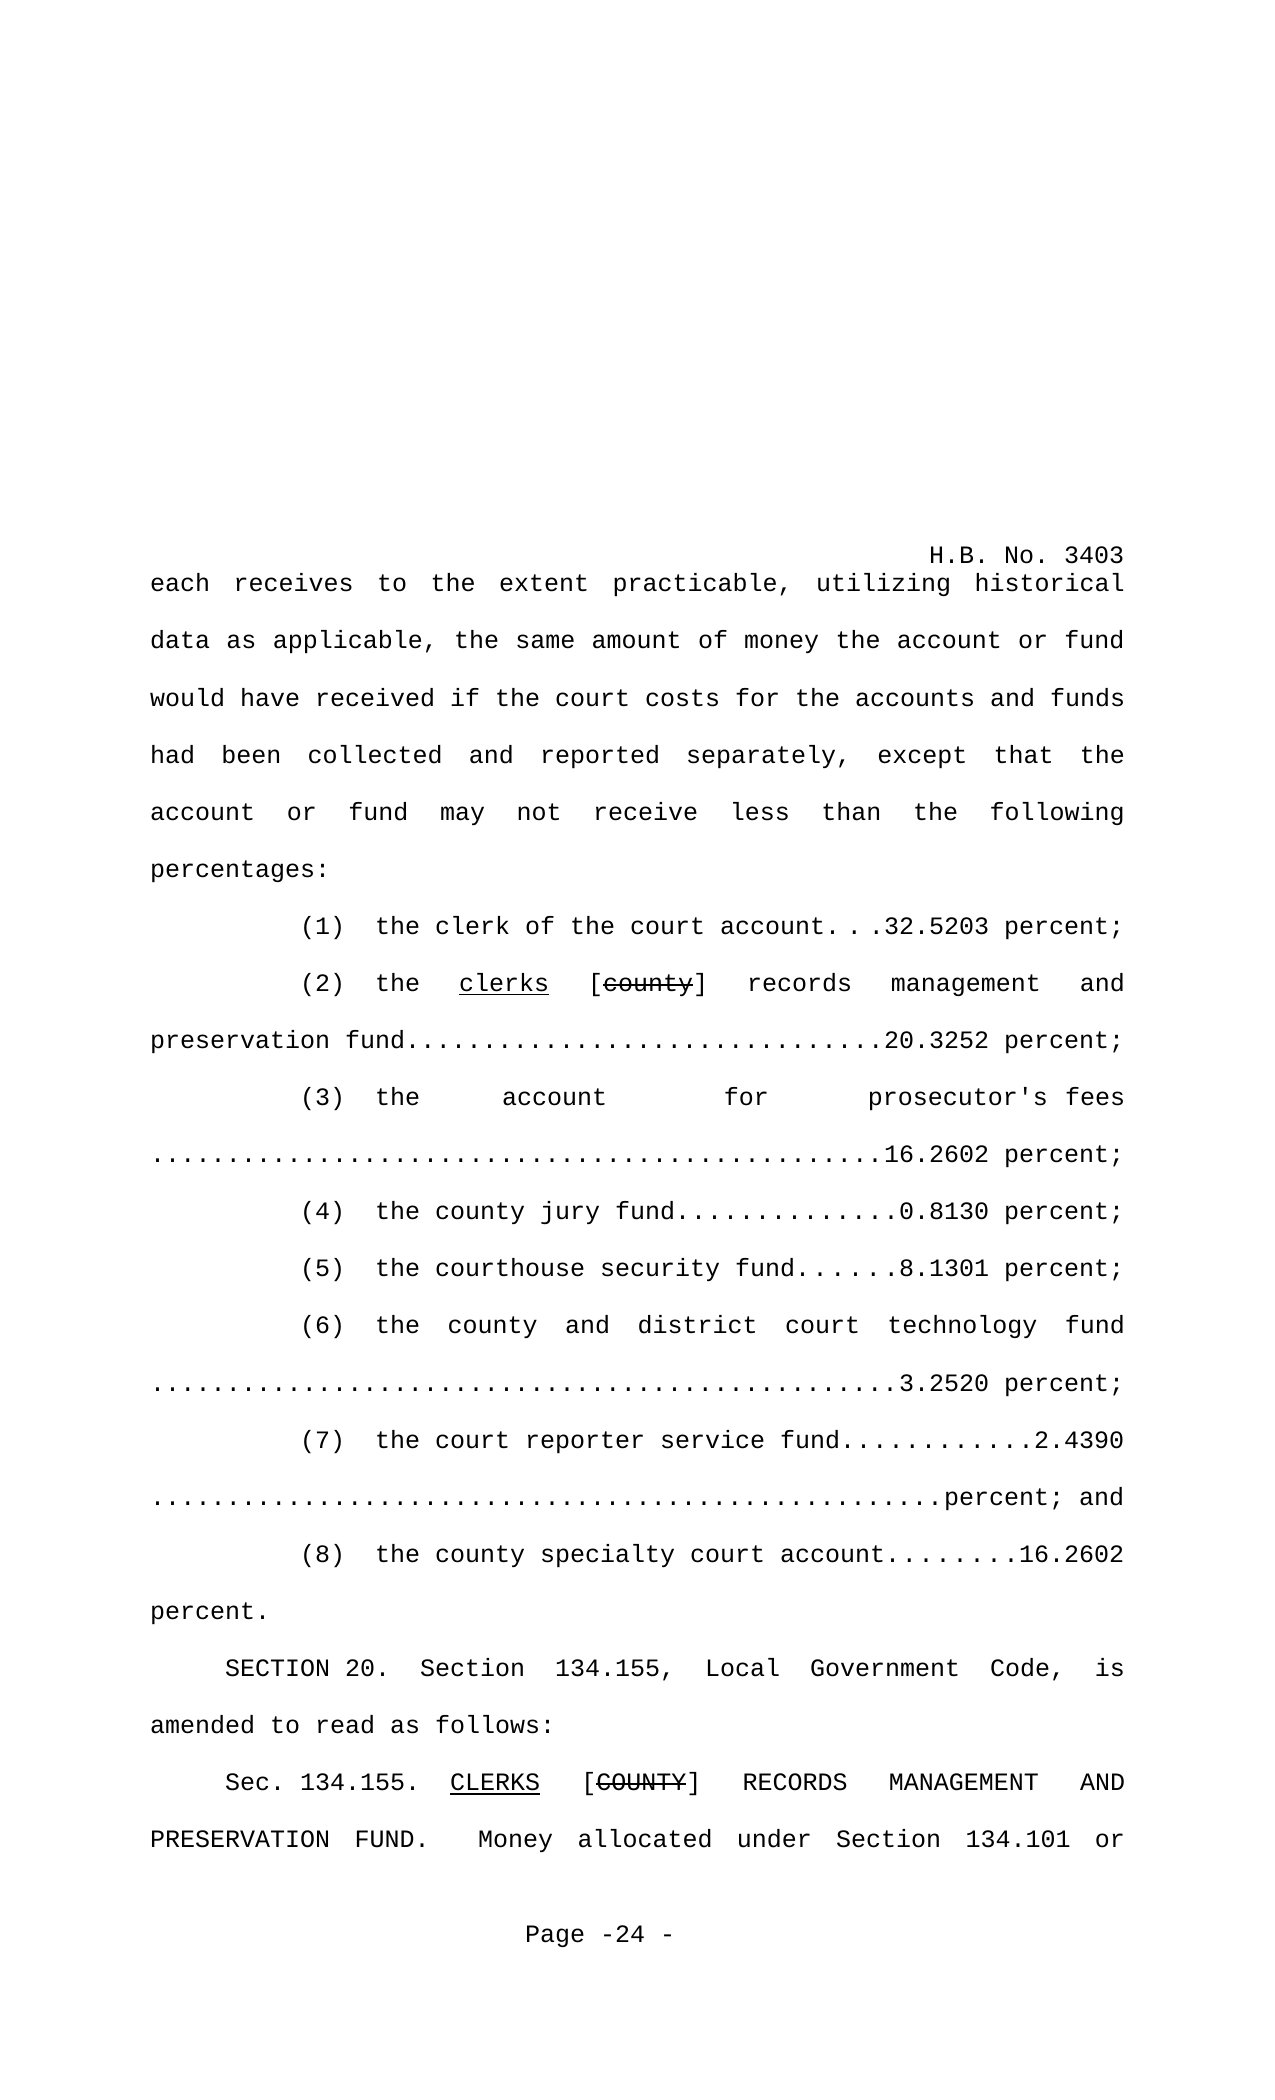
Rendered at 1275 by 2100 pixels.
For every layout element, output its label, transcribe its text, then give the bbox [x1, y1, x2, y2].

text (4) the county jury fund 0.8130 percent; [150, 1199, 1125, 1227]
text (5) the courthouse security fund 8.1301 percent; [150, 1256, 1125, 1284]
text (1) the clerk of the court account 32.5203 percent; [150, 913, 1125, 942]
text (2) the clerks [county] records management and preservation fund 20.3252 percent; [150, 970, 1125, 1056]
text SECTION 20. Section 134.155, Local Government Code, is amended to read as follows: [150, 1655, 1125, 1741]
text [150, 571, 1125, 885]
text (7) the court reporter service fund 2.4390 percent; and [150, 1427, 1125, 1513]
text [150, 1769, 1125, 1855]
text (3) the account for prosecutor's fees 16.2602 percent; [150, 1084, 1125, 1170]
text (8) the county specialty court account 16.2602 percent. [150, 1541, 1125, 1627]
text (6) the county and district court technology fund 3.2520 percent; [150, 1313, 1125, 1398]
